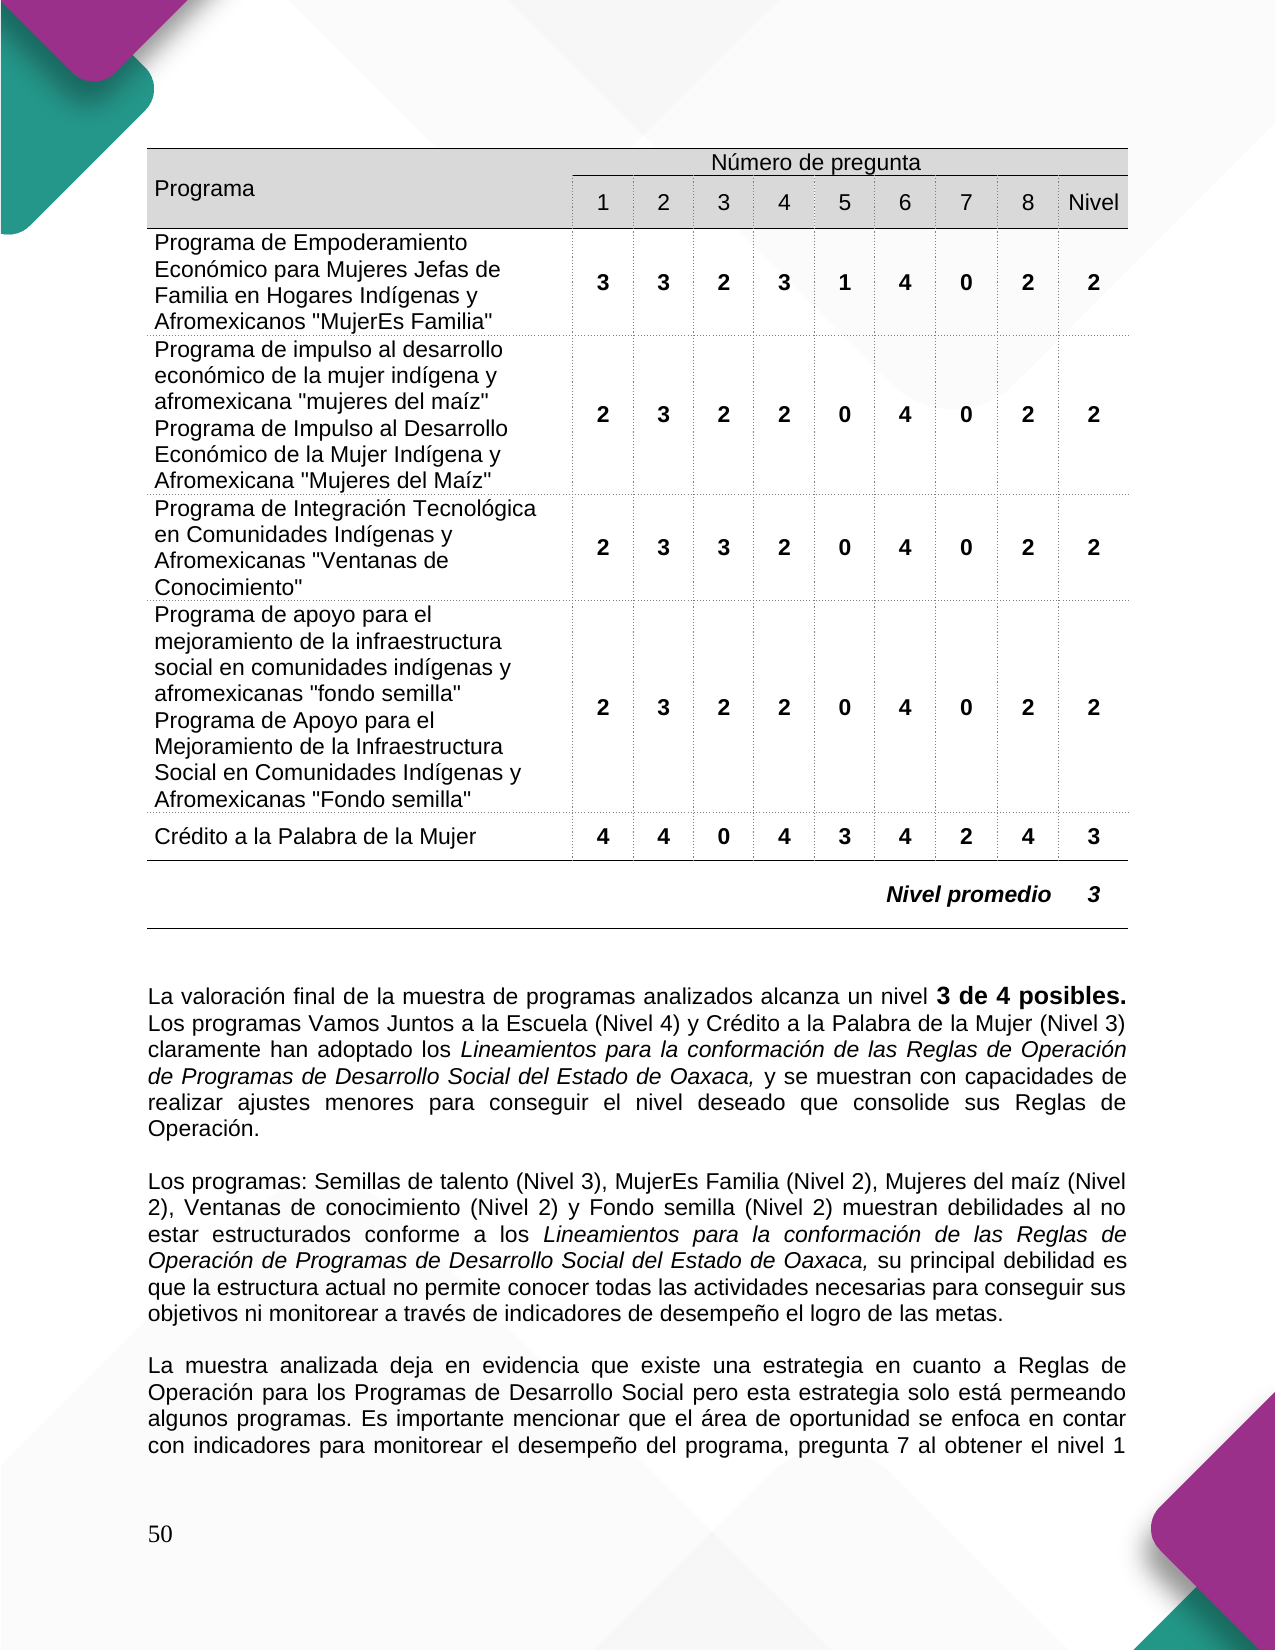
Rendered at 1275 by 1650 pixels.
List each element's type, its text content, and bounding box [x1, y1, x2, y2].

table_cell 3 [1059, 861, 1128, 927]
table_cell Nivel promedio [147, 861, 1059, 927]
table_cell 2 [935, 812, 997, 860]
table_cell 4 [754, 176, 814, 228]
table_cell Nivel [1059, 176, 1128, 228]
table_cell 2 [754, 335, 814, 494]
table_cell 3 [1059, 812, 1128, 860]
table_header Programa [147, 149, 573, 228]
table_cell 2 [997, 335, 1059, 494]
table_cell 2 [1059, 494, 1128, 600]
table_cell 4 [997, 812, 1059, 860]
table_cell 0 [815, 494, 875, 600]
table_cell 4 [875, 600, 935, 812]
table_cell 3 [573, 229, 633, 334]
table_cell 4 [875, 812, 935, 860]
table_cell 4 [573, 812, 633, 860]
table_cell 4 [754, 812, 814, 860]
table_cell 0 [935, 494, 997, 600]
picture [0, 0, 1275, 1650]
table_cell 2 [1059, 600, 1128, 812]
table_cell 4 [633, 812, 694, 860]
table_header Número de pregunta [573, 149, 1059, 175]
table_cell 2 [754, 600, 814, 812]
table_cell 4 [875, 335, 935, 494]
table_cell 2 [573, 335, 633, 494]
table_cell 0 [935, 600, 997, 812]
table_cell 0 [935, 229, 997, 334]
table_cell 5 [815, 176, 875, 228]
table_cell Programa de Integración Tecnológica en Comunidades Indígenas y Afromexicanas "Ventanas de Conocimiento" [147, 494, 573, 600]
table_cell 3 [694, 176, 754, 228]
table_cell Crédito a la Palabra de la Mujer [147, 812, 573, 860]
table_cell 3 [694, 494, 754, 600]
table_cell 2 [694, 229, 754, 334]
table_cell 7 [935, 176, 997, 228]
table_cell 3 [633, 600, 694, 812]
table_cell 6 [875, 176, 935, 228]
table_cell 8 [997, 176, 1059, 228]
table_cell 4 [875, 494, 935, 600]
table_cell Programa de impulso al desarrollo económico de la mujer indígena y afromexicana "mujeres del maíz" Programa de Impulso al Desarrollo Económico de la Mujer Indígena y Afromexicana "Mujeres del Maíz" [147, 335, 573, 494]
table_cell 1 [573, 176, 633, 228]
table_cell 2 [997, 229, 1059, 334]
table_cell 2 [754, 494, 814, 600]
table_cell Programa de apoyo para el mejoramiento de la infraestructura social en comunidades indígenas y afromexicanas "fondo semilla" Programa de Apoyo para el Mejoramiento de la Infraestructura Social en Comunidades Indígenas y Afromexicanas "Fondo semilla" [147, 600, 573, 812]
table_cell 0 [694, 812, 754, 860]
table_cell 2 [573, 600, 633, 812]
table_cell 0 [815, 335, 875, 494]
table_cell 3 [633, 494, 694, 600]
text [148, 1352, 1127, 1458]
table_cell 3 [815, 812, 875, 860]
table_cell 2 [573, 494, 633, 600]
table_cell 2 [997, 494, 1059, 600]
table_cell 4 [875, 229, 935, 334]
table_cell 3 [633, 335, 694, 494]
table_cell 0 [815, 600, 875, 812]
table_cell 2 [1059, 335, 1128, 494]
table_cell 1 [815, 229, 875, 334]
text Los programas: Semillas de talento (Nivel 3), MujerEs Familia (Nivel 2), Mujeres del maíz (Nivel 2), Ventanas de conocimiento (Nivel 2) y Fondo semilla (Nivel 2) muestran debilidades al no estar estructurados conforme a los Lineamientos para la conformación de las Reglas de Operación de Programas de Desarrollo Social del Estado de Oaxaca, su principal debilidad es que la estructura actual no permite conocer todas las actividades necesarias para conseguir sus objetivos ni monitorear a través de indicadores de desempeño el logro de las metas. [148, 1168, 1127, 1326]
table_cell 0 [935, 335, 997, 494]
table_cell 2 [997, 600, 1059, 812]
table_cell 2 [694, 600, 754, 812]
table_cell 3 [754, 229, 814, 334]
text La valoración final de la muestra de programas analizados alcanza un nivel 3 de 4 posibles. Los programas Vamos Juntos a la Escuela (Nivel 4) y Crédito a la Palabra de la Mujer (Nivel 3) claramente han adoptado los Lineamientos para la conformación de las Reglas de Operación de Programas de Desarrollo Social del Estado de Oaxaca, y se muestran con capacidades de realizar ajustes menores para conseguir el nivel deseado que consolide sus Reglas de Operación. [148, 981, 1127, 1142]
table_cell 3 [633, 229, 694, 334]
table_cell 2 [633, 176, 694, 228]
table_cell 2 [694, 335, 754, 494]
table_cell 2 [1059, 229, 1128, 334]
table_header [1059, 149, 1128, 175]
table_cell Programa de Empoderamiento Económico para Mujeres Jefas de Familia en Hogares Indígenas y Afromexicanos "MujerEs Familia" [147, 229, 573, 334]
